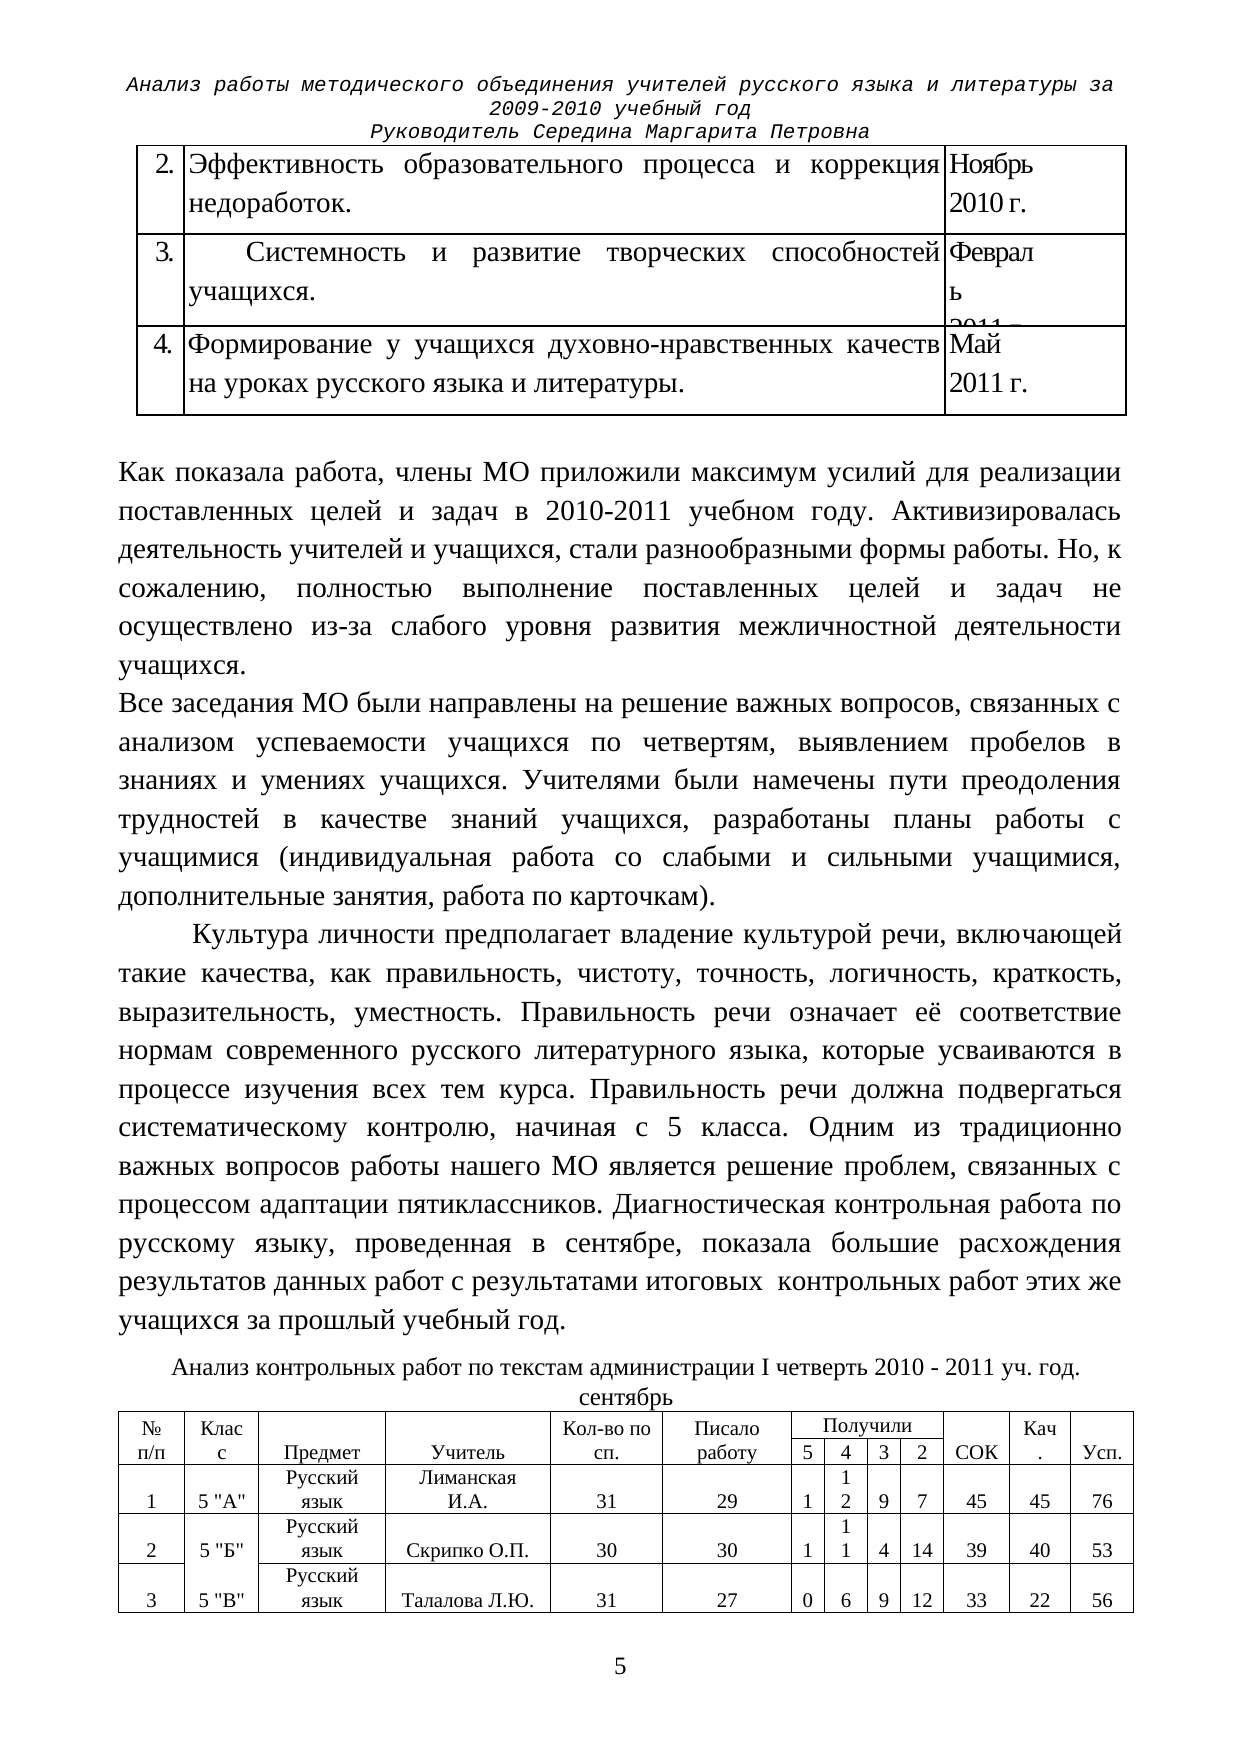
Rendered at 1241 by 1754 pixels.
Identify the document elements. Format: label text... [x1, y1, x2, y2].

table_cell 5 "В" [185, 1563, 258, 1612]
table_cell Лиманская И.А. [386, 1465, 550, 1513]
table_cell 12 [825, 1465, 867, 1513]
text Культура личности предполагает владение культурой речи, включающей такие качества, как правильность, чистоту, точность, логичность, краткость, выразительность, уместность. Правильность речи означает её соответствие нормам современного русского литературного языка, которые усваиваются в процессе изучения всех тем курса. Правильность речи должна подвергаться систематическому контролю, начиная с 5 класса. Одним из традиционно важных вопросов работы нашего МО является решение проблем, связанных с процессом адаптации пятиклассников. Диагностическая контрольная работа по русскому языку, проведенная в сентябре, показала большие расхождения результатов данных работ с результатами итоговых контрольных работ этих же учащихся за прошлый учебный год. [118, 917, 1122, 1336]
table_cell 56 [1071, 1564, 1133, 1612]
table_cell 3. [138, 235, 183, 325]
table_cell 5 [792, 1439, 824, 1464]
table_cell 4 [825, 1439, 867, 1464]
table_cell Получили [792, 1412, 943, 1437]
table_cell 39 [944, 1514, 1009, 1562]
table_cell 3 [868, 1439, 900, 1464]
table_cell СОК [944, 1412, 1009, 1464]
text Как показала работа, члены МО приложили максимум усилий для реализации поставленных целей и задач в 2010-2011 учебном году. Активизировалась деятельность учителей и учащихся, стали разнообразными формы работы. Но, к сожалению, полностью выполнение поставленных целей и задач не осуществлено из-за слабого уровня развития межличностной деятельности учащихся. [118, 454, 1122, 680]
table_header Анализ контрольных работ по текстам администрации I четверть 2010 - 2011 уч. год. [118, 1341, 1133, 1381]
table_cell 6 [825, 1564, 867, 1612]
text Все заседания МО были направлены на решение важных вопросов, связанных с анализом успеваемости учащихся по четвертям, выявлением пробелов в знаниях и умениях учащихся. Учителями были намечены пути преодоления трудностей в качестве знаний учащихся, разработаны планы работы с учащимися (индивидуальная работа со слабыми и сильными учащимися, дополнительные занятия, работа по карточкам). [118, 685, 1122, 912]
table_cell 76 [1071, 1465, 1133, 1513]
table_cell 0 [792, 1564, 824, 1612]
table_cell Кач. [1010, 1412, 1070, 1464]
table_cell 27 [663, 1564, 791, 1612]
table_cell 22 [1010, 1564, 1070, 1612]
table_cell 40 [1010, 1514, 1070, 1562]
table_cell 2 [119, 1514, 184, 1562]
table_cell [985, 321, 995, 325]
table_cell 1 [119, 1465, 184, 1513]
table_cell Системность и развитие творческих способностей учащихся. [185, 235, 944, 325]
table_cell Эффективность образовательного процесса и коррекция недоработок. [185, 146, 944, 233]
table_cell 5 "А" [185, 1465, 258, 1513]
table_cell сентябрь [118, 1381, 1133, 1411]
table_cell 29 [663, 1465, 791, 1513]
table_cell Русский язык [259, 1514, 385, 1562]
table_cell Усп. [1071, 1412, 1133, 1464]
table_cell 5 "Б" [185, 1514, 258, 1562]
table_cell Талалова Л.Ю. [386, 1564, 550, 1612]
table_cell 4. [138, 327, 183, 414]
table_cell № п/п [119, 1412, 184, 1464]
table_cell 2. [138, 146, 183, 233]
table_cell 1 [792, 1465, 824, 1513]
table_cell 3 [119, 1564, 184, 1612]
table_cell 4 [868, 1514, 900, 1562]
table_cell 33 [944, 1564, 1009, 1612]
table_cell 2 [901, 1439, 943, 1464]
table_cell 14 [901, 1514, 943, 1562]
table_cell 9 [868, 1564, 900, 1612]
table_cell 31 [551, 1564, 662, 1612]
table_cell Ноябрь 2010 г. [946, 146, 1125, 233]
table_cell Учитель [386, 1412, 550, 1464]
table_cell Кол-во по сп. [551, 1412, 662, 1464]
table_cell 1 [792, 1514, 824, 1562]
table_cell Класс [185, 1412, 258, 1464]
table_cell 53 [1071, 1514, 1133, 1562]
table_cell Февраль 2011 г. [998, 235, 1125, 325]
table_cell 9 [868, 1465, 900, 1513]
table_cell 30 [663, 1514, 791, 1562]
table_cell Предмет [259, 1412, 385, 1464]
table_cell 31 [551, 1465, 662, 1513]
table_cell 45 [1010, 1465, 1070, 1513]
table_cell Февраль 2011 г. [946, 235, 959, 325]
table_cell 11 [825, 1514, 867, 1562]
table_cell Русский язык [259, 1465, 385, 1513]
table_cell 30 [551, 1514, 662, 1562]
table_cell Писало работу [663, 1412, 791, 1464]
table_cell 45 [944, 1465, 1009, 1513]
table_cell Русский язык [259, 1564, 385, 1612]
table_cell Скрипко О.П. [386, 1514, 550, 1562]
table_cell Формирование у учащихся духовно-нравственных качеств на уроках русского языка и литературы. [185, 327, 944, 414]
table_cell Май 2011 г. [946, 327, 1125, 414]
table_cell 12 [901, 1564, 943, 1612]
table_cell 7 [901, 1465, 943, 1513]
